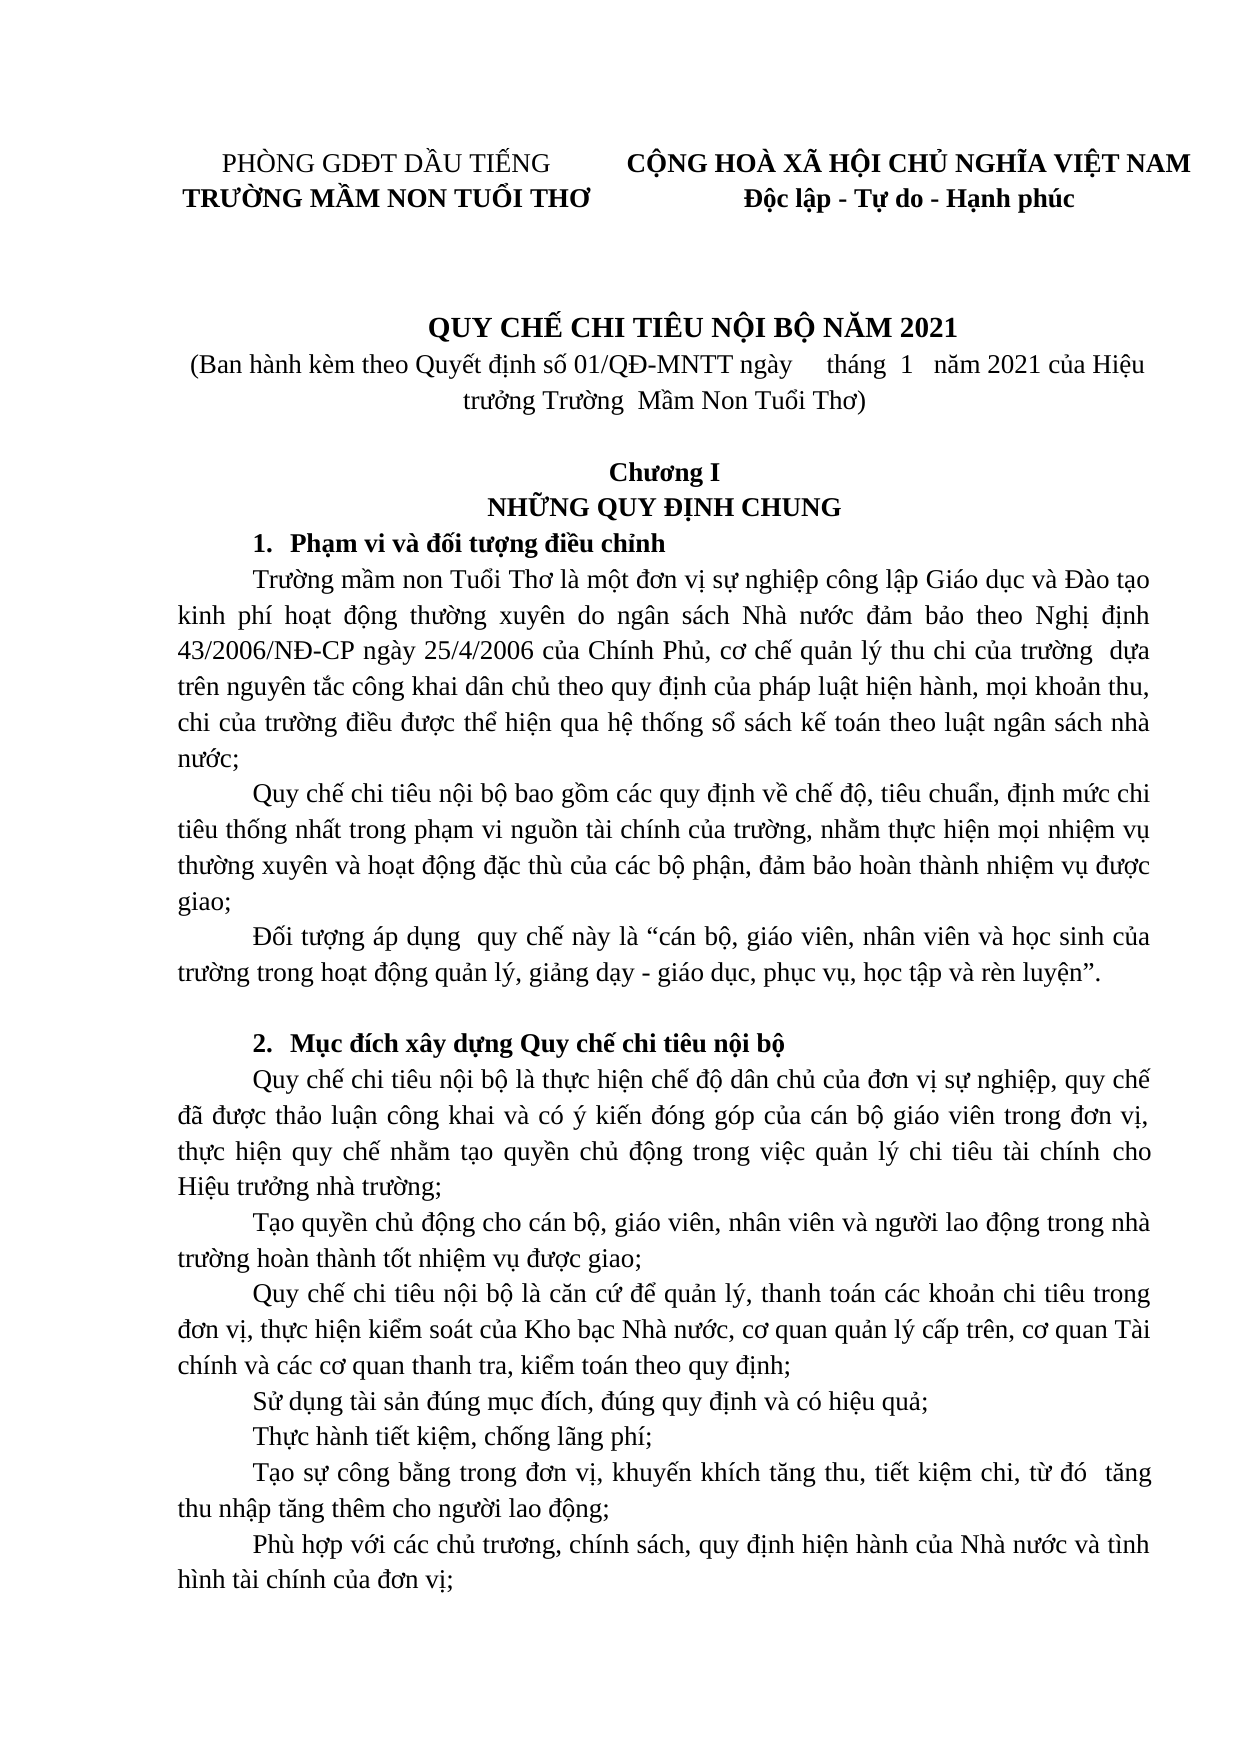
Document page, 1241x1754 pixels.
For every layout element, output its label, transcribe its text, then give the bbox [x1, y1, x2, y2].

list Mục đích xây dựng Quy chế chi tiêu nội bộ [252, 1027, 1152, 1059]
text Thực hành tiết kiệm, chống lãng phí; [177, 1421, 1152, 1452]
text Phù hợp với các chủ trương, chính sách, quy định hiện hành của Nhà nước và tình hình tài chính của đơn vị; [177, 1528, 1152, 1594]
table_header PHÒNG GDĐT DẦU TIẾNG [166, 147, 606, 182]
list Phạm vi và đối tượng điều chỉnh [252, 527, 1152, 558]
text Sử dụng tài sản đúng mục đích, đúng quy định và có hiệu quả; [177, 1385, 1152, 1416]
text Đối tượng áp dụng quy chế này là “cán bộ, giáo viên, nhân viên và học sinh của trường trong hoạt động quản lý, giảng dạy - giáo dục, phục vụ, học tập và rèn luyện”. [177, 920, 1152, 987]
table_cell TRƯỜNG MẦM NON TUỔI THƠ [166, 182, 606, 244]
text Tạo quyền chủ động cho cán bộ, giáo viên, nhân viên và người lao động trong nhà trường hoàn thành tốt nhiệm vụ được giao; [177, 1206, 1152, 1273]
table_header CỘNG HOÀ XÃ HỘI CHỦ NGHĨA VIỆT NAM [606, 147, 1212, 182]
text Quy chế chi tiêu nội bộ là thực hiện chế độ dân chủ của đơn vị sự nghiệp, quy chế đã được thảo luận công khai và có ý kiến đóng góp của cán bộ giáo viên trong đơn vị, thực hiện quy chế nhằm tạo quyền chủ động trong việc quản lý chi tiêu tài chính cho Hiệu trưởng nhà trường; [177, 1063, 1152, 1202]
text (Ban hành kèm theo Quyết định số 01/QĐ-MNTT ngày tháng 1 năm 2021 của Hiệu trưởng Trường Mầm Non Tuổi Thơ) [177, 349, 1152, 416]
table_cell Độc lập - Tự do - Hạnh phúc [606, 182, 1212, 244]
text Trường mầm non Tuổi Thơ là một đơn vị sự nghiệp công lập Giáo dục và Đào tạo kinh phí hoạt động thường xuyên do ngân sách Nhà nước đảm bảo theo Nghị định 43/2006/NĐ-CP ngày 25/4/2006 của Chính Phủ, cơ chế quản lý thu chi của trường dựa trên nguyên tắc công khai dân chủ theo quy định của pháp luật hiện hành, mọi khoản thu, chi của trường điều được thể hiện qua hệ thống sổ sách kế toán theo luật ngân sách nhà nước; [177, 563, 1152, 773]
text Quy chế chi tiêu nội bộ bao gồm các quy định về chế độ, tiêu chuẩn, định mức chi tiêu thống nhất trong phạm vi nguồn tài chính của trường, nhằm thực hiện mọi nhiệm vụ thường xuyên và hoạt động đặc thù của các bộ phận, đảm bảo hoàn thành nhiệm vụ được giao; [177, 777, 1152, 916]
text Chương I [177, 456, 1152, 487]
text Tạo sự công bằng trong đơn vị, khuyến khích tăng thu, tiết kiệm chi, từ đó tăng thu nhập tăng thêm cho người lao động; [177, 1456, 1152, 1523]
text QUY CHẾ CHI TIÊU NỘI BỘ NĂM 2021 [177, 310, 1152, 344]
text Quy chế chi tiêu nội bộ là căn cứ để quản lý, thanh toán các khoản chi tiêu trong đơn vị, thực hiện kiểm soát của Kho bạc Nhà nước, cơ quan quản lý cấp trên, cơ quan Tài chính và các cơ quan thanh tra, kiểm toán theo quy định; [177, 1278, 1152, 1380]
text NHỮNG QUY ĐỊNH CHUNG [177, 492, 1152, 523]
